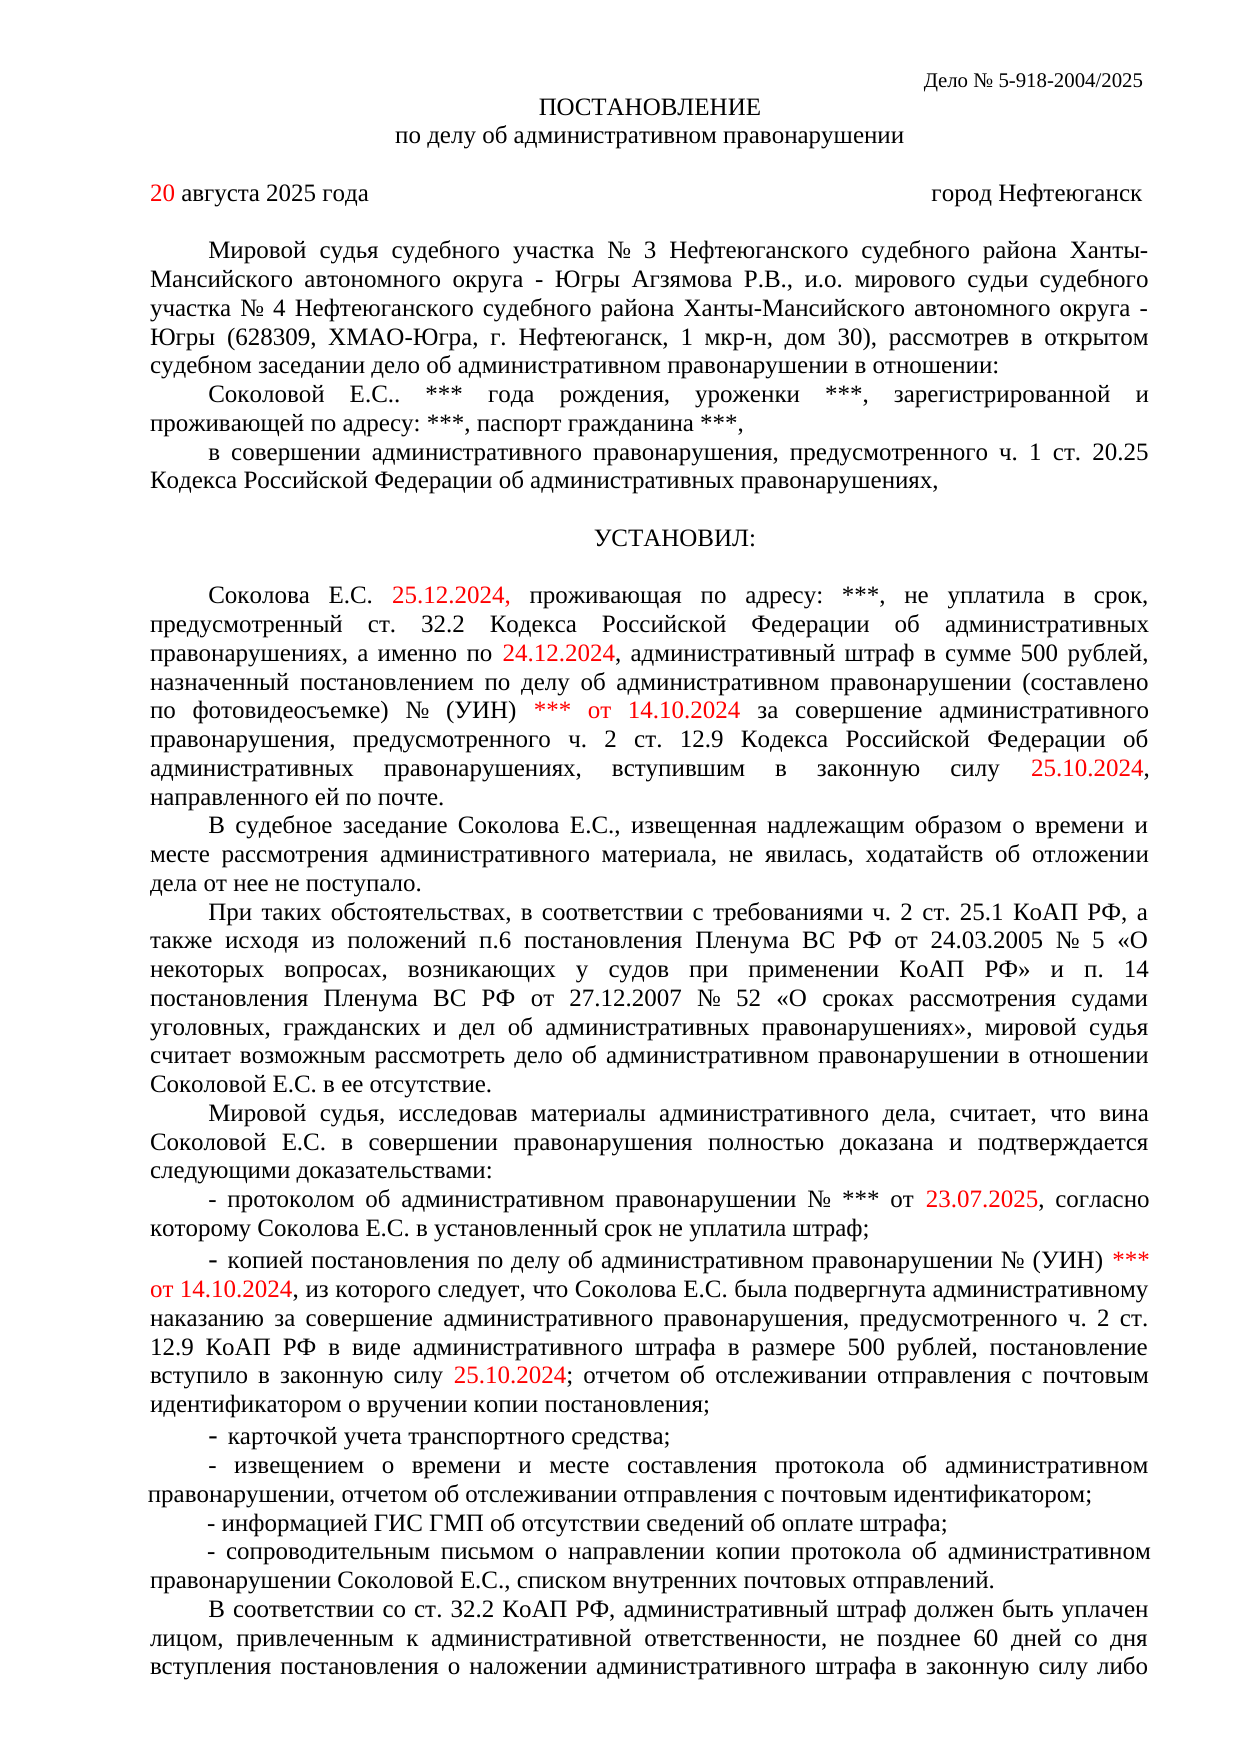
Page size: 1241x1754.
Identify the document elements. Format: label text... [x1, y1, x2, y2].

text - информацией ГИС ГМП об отсутствии сведений об оплате штрафа; [150, 1508, 1149, 1536]
text При таких обстоятельствах, в соответствии с требованиями ч. 2 ст. 25.1 КоАП РФ, а также исходя из положений п.6 постановления Пленума ВС РФ от 24.03.2005 № 5 «О некоторых вопросах, возникающих у судов при применении КоАП РФ» и п. 14 постановления Пленума ВС РФ от 27.12.2007 № 52 «О сроках рассмотрения судами уголовных, гражданских и дел об административных правонарушениях», мировой судья считает возможным рассмотреть дело об административном правонарушении в отношении Соколовой Е.С. в ее отсутствие. [150, 897, 1149, 1098]
list копией постановления по делу об административном правонарушении № (УИН) *** от 14.10.2024, из которого следует, что Соколова Е.С. была подвергнута административному наказанию за совершение административного правонарушения, предусмотренного ч. 2 ст. 12.9 КоАП РФ в виде административного штрафа в размере 500 рублей, постановление вступило в законную силу 25.10.2024; отчетом об отслеживании отправления с почтовым идентификатором о вручении копии постановления; [150, 1242, 1149, 1418]
text по делу об административном правонарушении [148, 120, 1152, 149]
text - протоколом об административном правонарушении № *** от 23.07.2025, согласно которому Соколова Е.С. в установленный срок не уплатила штраф; [150, 1184, 1149, 1242]
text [150, 1594, 1149, 1680]
text Мировой судья судебного участка № 3 Нефтеюганского судебного района Ханты-Мансийского автономного округа - Югры Агзямова Р.В., и.о. мирового судьи судебного участка № 4 Нефтеюганского судебного района Ханты-Мансийского автономного округа - Югры (628309, ХМАО-Югра, г. Нефтеюганск, 1 мкр-н, дом 30), рассмотрев в открытом судебном заседании дело об административном правонарушении в отношении: [150, 235, 1149, 379]
text Мировой судья, исследовав материалы административного дела, считает, что вина Соколовой Е.С. в совершении правонарушения полностью доказана и подтверждается следующими доказательствами: [150, 1098, 1149, 1184]
text В судебное заседание Соколова Е.С., извещенная надлежащим образом о времени и месте рассмотрения административного материала, не явилась, ходатайств об отложении дела от нее не поступало. [150, 810, 1149, 897]
text 20 августа 2025 года город Нефтеюганск [150, 178, 1152, 207]
text в совершении административного правонарушения, предусмотренного ч. 1 ст. 20.25 Кодекса Российской Федерации об административных правонарушениях, [150, 437, 1149, 494]
text Дело № 5-918-2004/2025 [148, 71, 1152, 92]
text Соколовой Е.С.. *** года рождения, уроженки ***, зарегистрированной и проживающей по адресу: ***, паспорт гражданина ***, [150, 379, 1149, 437]
text - извещением о времени и месте составления протокола об административном правонарушении, отчетом об отслеживании отправления с почтовым идентификатором; [148, 1450, 1149, 1508]
text УСТАНОВИЛ: [593, 523, 1152, 552]
text - сопроводительным письмом о направлении копии протокола об административном правонарушении Соколовой Е.С., списком внутренних почтовых отправлений. [150, 1536, 1152, 1594]
list карточкой учета транспортного средства; [150, 1418, 1149, 1450]
text ПОСТАНОВЛЕНИЕ [148, 92, 1152, 120]
text Соколова Е.С. 25.12.2024, проживающая по адресу: ***, не уплатила в срок, предусмотренный ст. 32.2 Кодекса Российской Федерации об административных правонарушениях, а именно по 24.12.2024, административный штраф в сумме 500 рублей, назначенный постановлением по делу об административном правонарушении (составлено по фотовидеосъемке) № (УИН) *** от 14.10.2024 за совершение административного правонарушения, предусмотренного ч. 2 ст. 12.9 Кодекса Российской Федерации об административных правонарушениях, вступившим в законную силу 25.10.2024, направленного ей по почте. [150, 580, 1149, 810]
